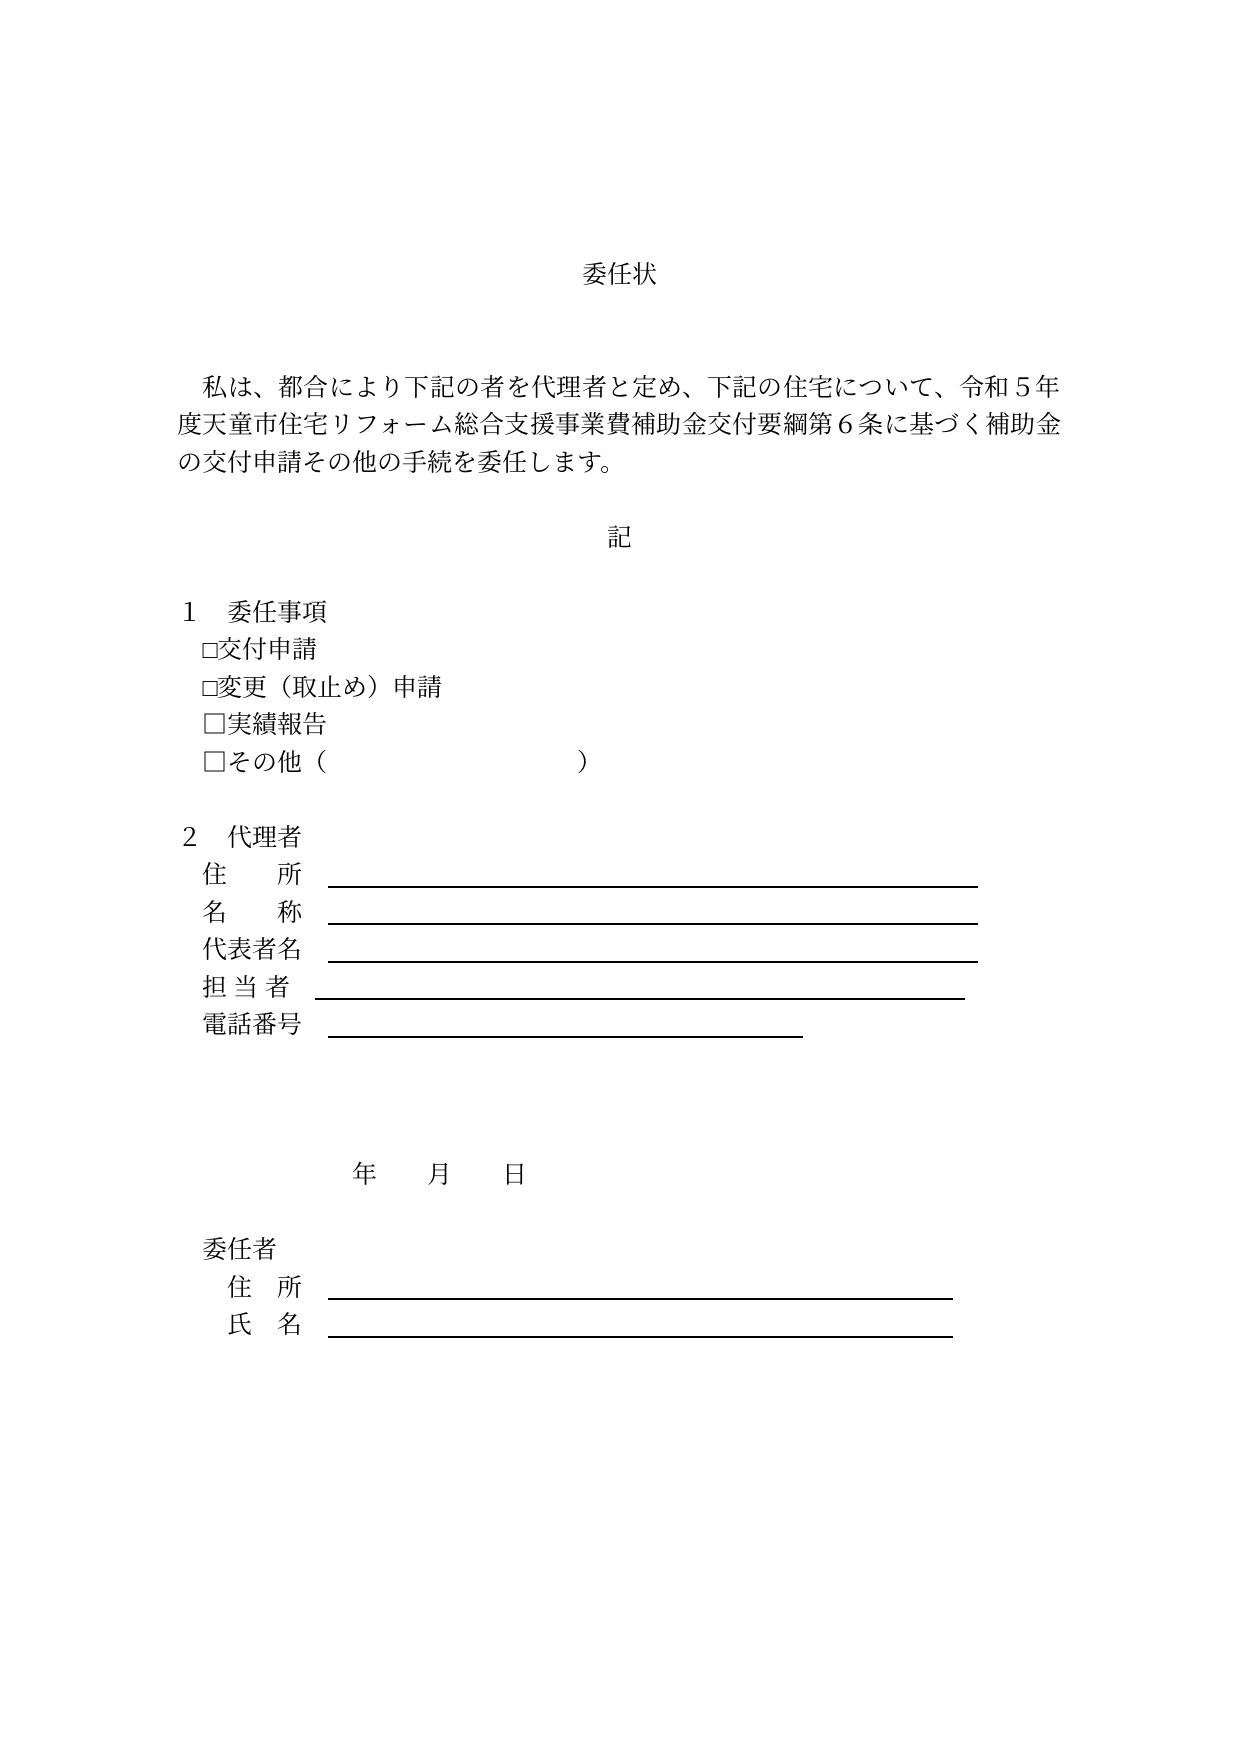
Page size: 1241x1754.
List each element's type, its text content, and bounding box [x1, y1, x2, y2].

text 電話番号 [177, 1004, 1063, 1042]
text 担当者 [177, 967, 1063, 1004]
text 代表者名 [177, 929, 1063, 967]
text １ 委任事項 [177, 592, 1063, 629]
text 年 月 日 [177, 1154, 1063, 1192]
text □交付申請 [177, 629, 1063, 667]
text 委任状 [177, 254, 1063, 292]
text 委任者 [177, 1229, 1063, 1267]
text 私は、都合により下記の者を代理者と定め、下記の住宅について、令和５年度天童市住宅リフォーム総合支援事業費補助金交付要綱第６条に基づく補助金の交付申請その他の手続を委任します。 [177, 367, 1063, 479]
text □変更（取止め）申請 [177, 667, 1063, 704]
text 住 所 [177, 854, 1063, 892]
text □その他（ ） [177, 742, 1063, 779]
text 氏 名 [177, 1304, 1063, 1342]
text 名 称 [177, 892, 1063, 929]
text □実績報告 [177, 704, 1063, 742]
text 住 所 [177, 1267, 1063, 1304]
subtitle 記 [177, 517, 1063, 554]
text ２ 代理者 [177, 817, 1063, 854]
